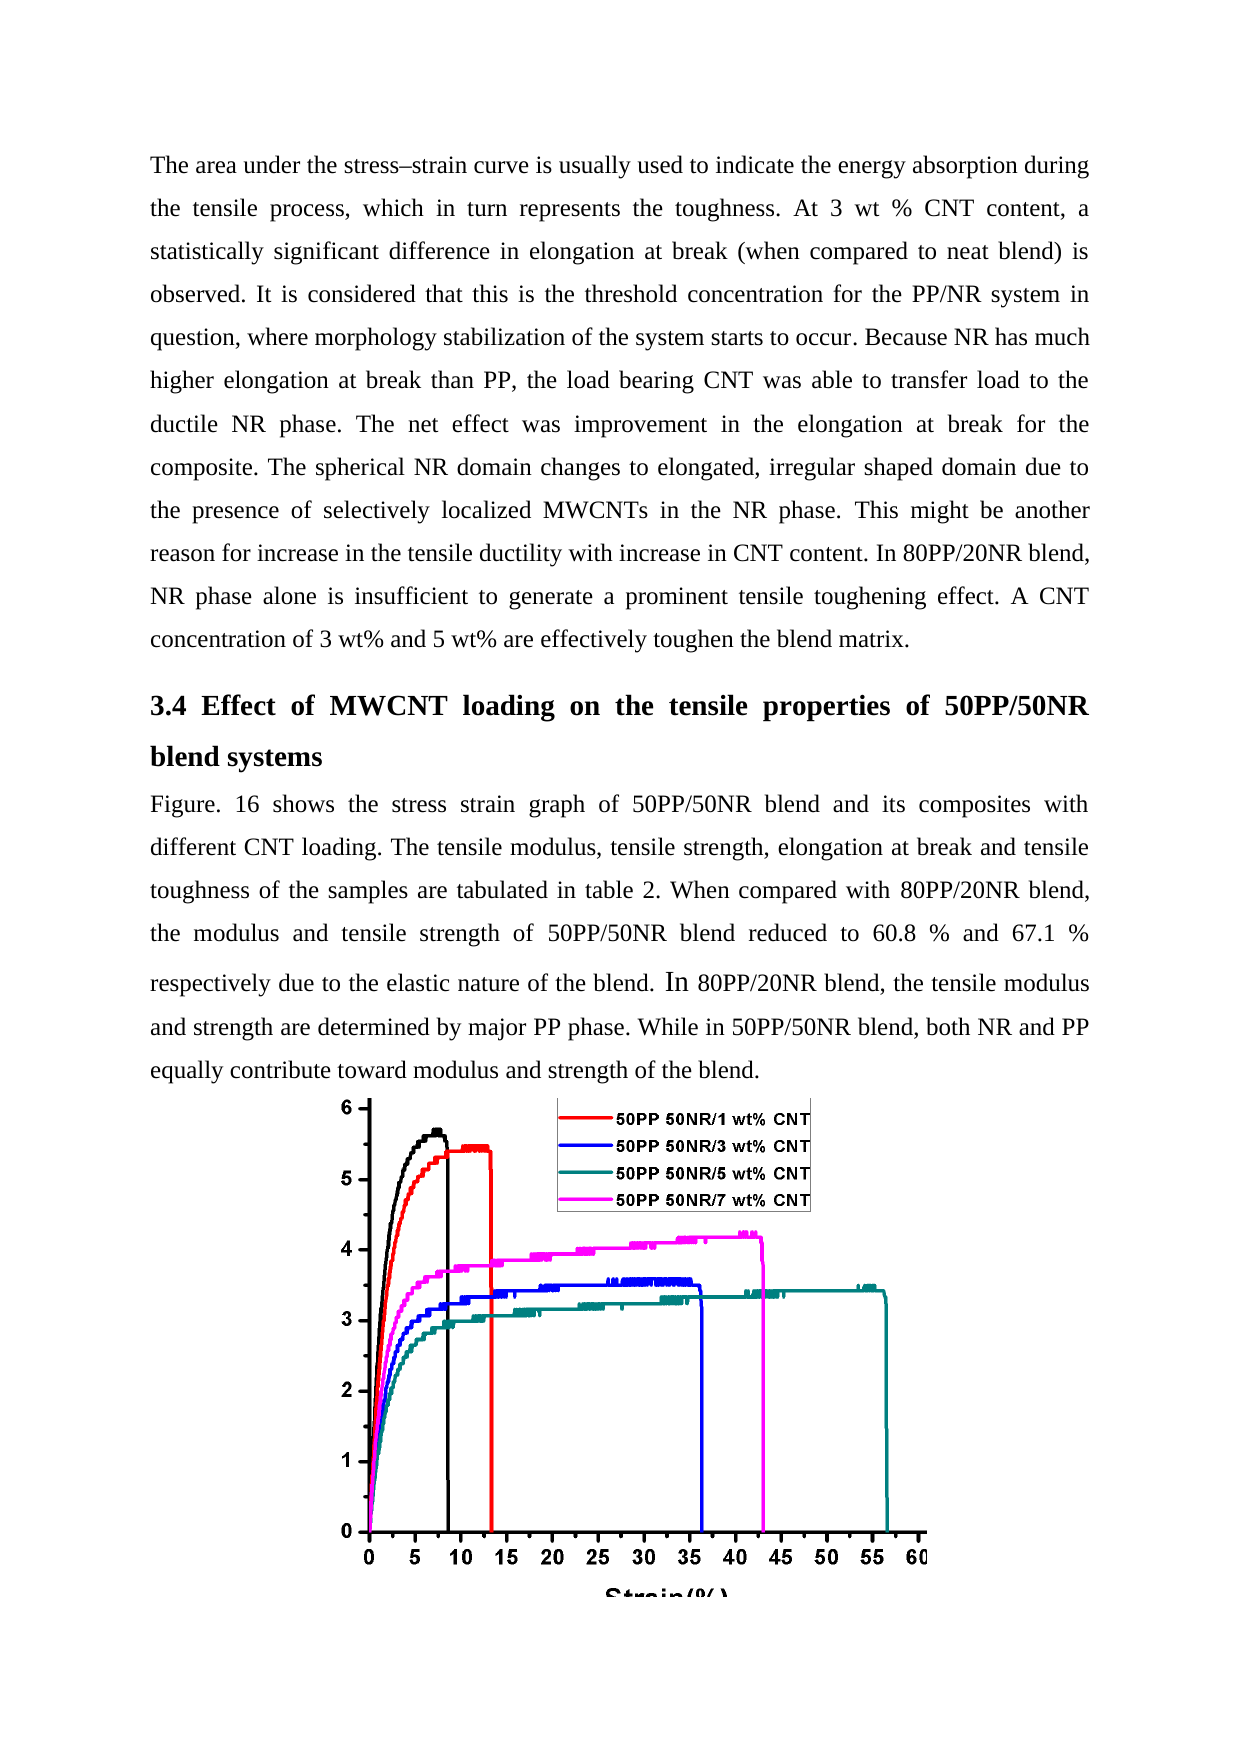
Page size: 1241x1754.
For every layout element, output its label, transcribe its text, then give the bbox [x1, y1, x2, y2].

text Figure. 16 shows the stress strain graph of 50PP/50NR blend and its composites with different CNT loading. The tensile modulus, tensile strength, elongation at break and tensile toughness of the samples are tabulated in table 2. When compared with 80PP/20NR blend, the modulus and tensile strength of 50PP/50NR blend reduced to 60.8 % and 67.1 % respectively due to the elastic nature of the blend. In 80PP/20NR blend, the tensile modulus and strength are determined by major PP phase. While in 50PP/50NR blend, both NR and PP equally contribute toward modulus and strength of the blend. [150, 789, 1090, 1084]
text The area under the stress–strain curve is usually used to indicate the energy absorption during the tensile process, which in turn represents the toughness. At 3 wt % CNT content, a statistically significant difference in elongation at break (when compared to neat blend) is observed. It is considered that this is the threshold concentration for the PP/NR system in question, where morphology stabilization of the system starts to occur. Because NR has much higher elongation at break than PP, the load bearing CNT was able to transfer load to the ductile NR phase. The net effect was improvement in the elongation at break for the composite. The spherical NR domain changes to elongated, irregular shaped domain due to the presence of selectively localized MWCNTs in the NR phase. This might be another reason for increase in the tensile ductility with increase in CNT content. In 80PP/20NR blend, NR phase alone is insufficient to generate a prominent tensile toughening effect. A CNT concentration of 3 wt% and 5 wt% are effectively toughen the blend matrix. [150, 150, 1090, 653]
picture [313, 1098, 927, 1597]
text 3.4 Effect of MWCNT loading on the tensile properties of 50PP/50NR blend systems [150, 688, 1090, 772]
